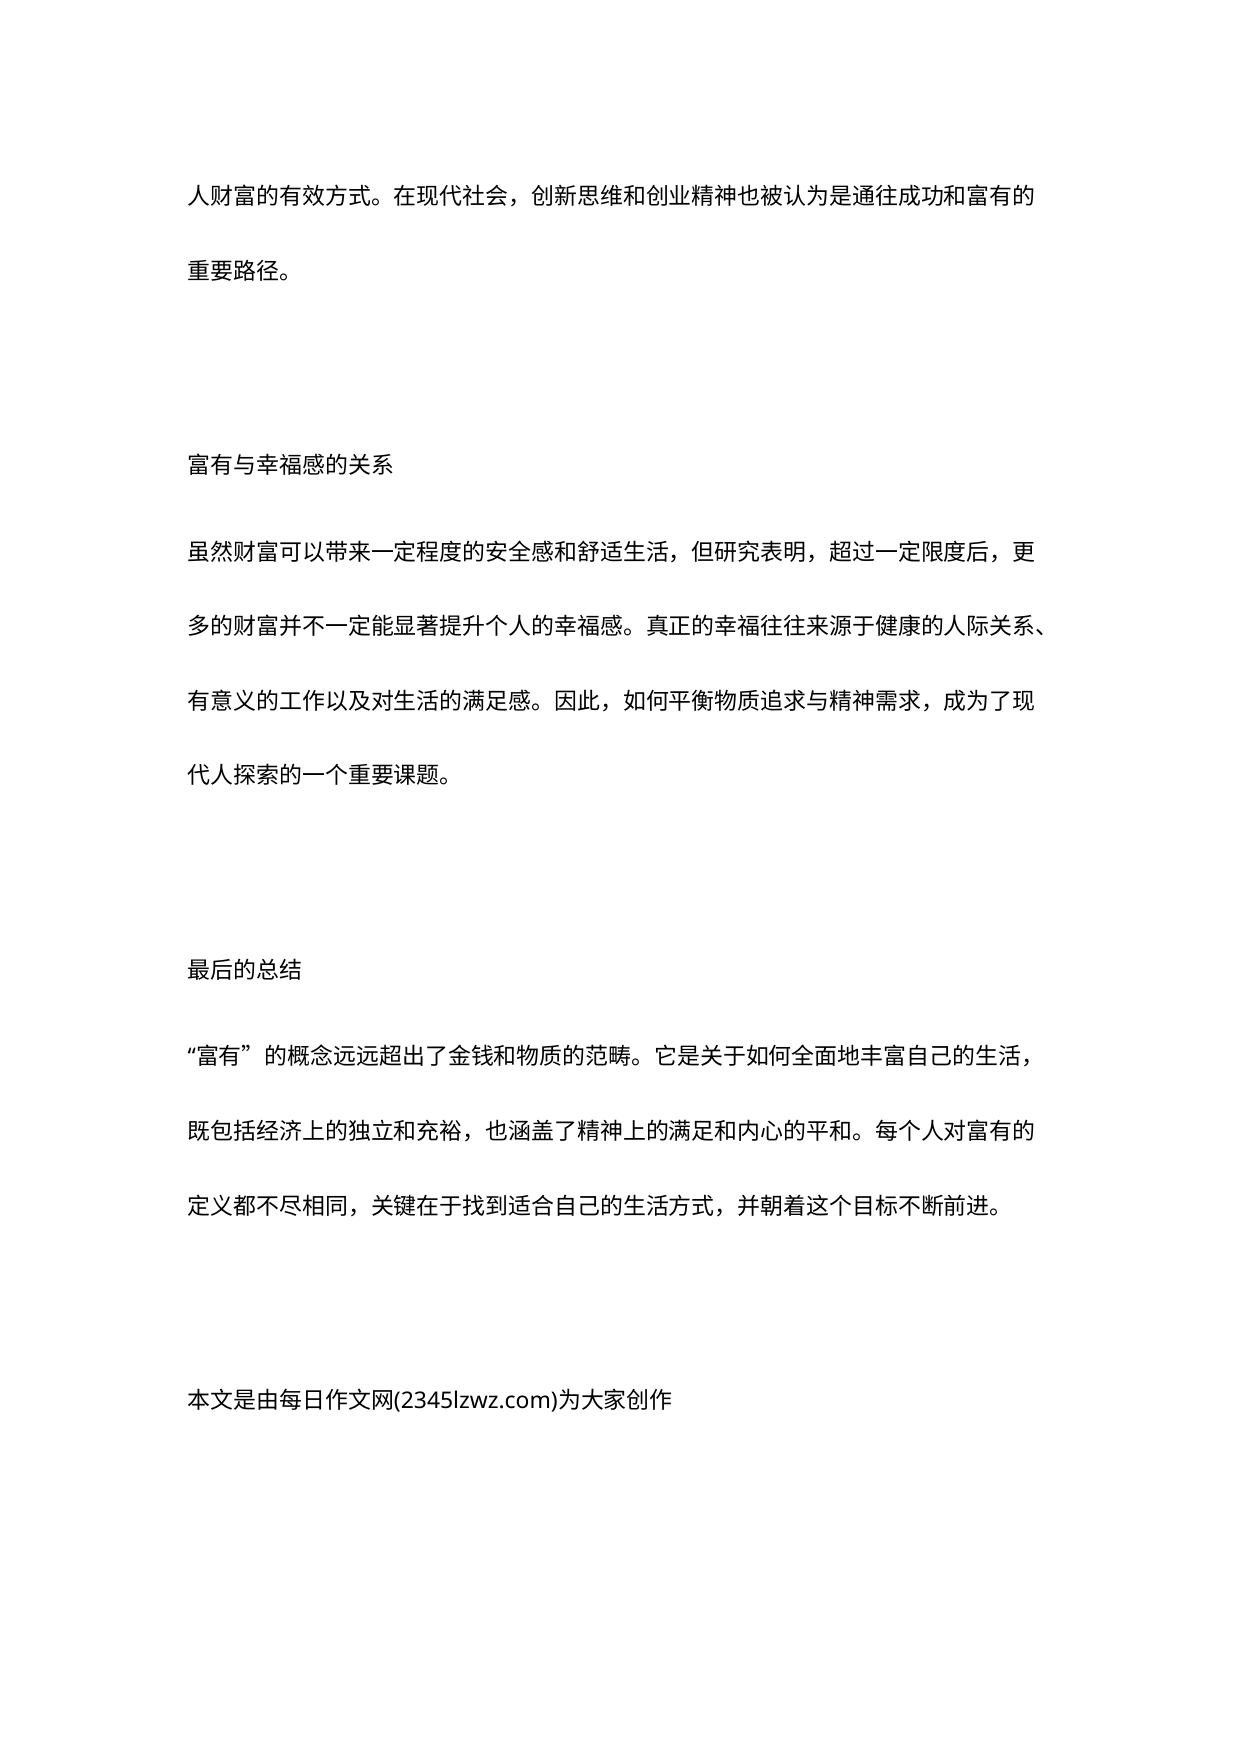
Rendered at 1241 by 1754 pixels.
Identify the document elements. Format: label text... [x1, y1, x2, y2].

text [187, 162, 1053, 302]
text 富有与幸福感的关系 [187, 431, 1053, 496]
text 最后的总结 [187, 936, 1053, 1001]
text 虽然财富可以带来一定程度的安全感和舒适生活，但研究表明，超过一定限度后，更多的财富并不一定能显著提升个人的幸福感。真正的幸福往往来源于健康的人际关系、有意义的工作以及对生活的满足感。因此，如何平衡物质追求与精神需求，成为了现代人探索的一个重要课题。 [187, 517, 1053, 807]
text “富有”的概念远远超出了金钱和物质的范畴。它是关于如何全面地丰富自己的生活，既包括经济上的独立和充裕，也涵盖了精神上的满足和内心的平和。每个人对富有的定义都不尽相同，关键在于找到适合自己的生活方式，并朝着这个目标不断前进。 [187, 1022, 1053, 1237]
text 本文是由每日作文网(2345lzwz.com)为大家创作 [187, 1366, 1053, 1431]
